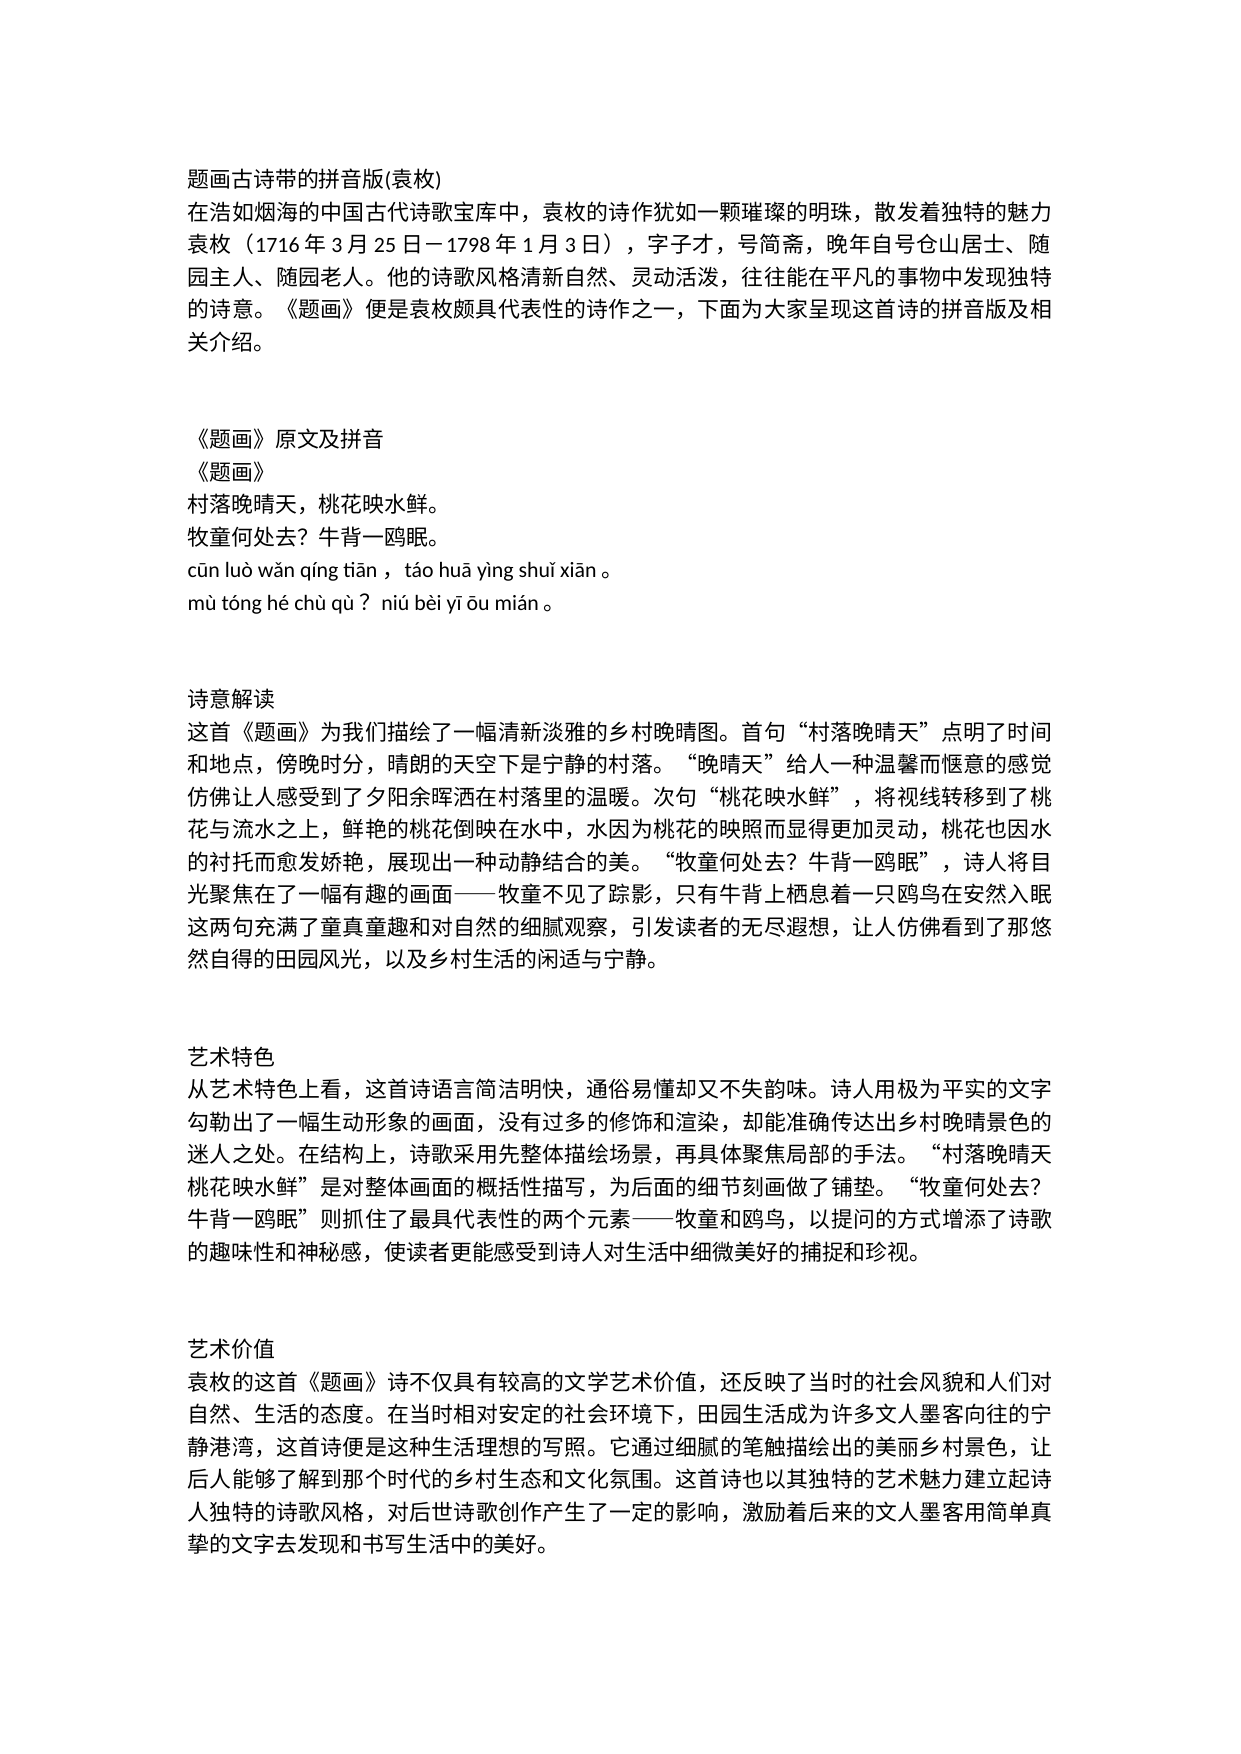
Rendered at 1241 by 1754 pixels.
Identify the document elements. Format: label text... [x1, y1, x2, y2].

text 牧童何处去？牛背一鸥眠。 [187, 519, 1053, 552]
text cūn luò wǎn qíng tiān ，táo huā yìng shuǐ xiān 。 [187, 552, 1053, 584]
text 在浩如烟海的中国古代诗歌宝库中，袁枚的诗作犹如一颗璀璨的明珠，散发着独特的魅力。袁枚（1716年3月25日－1798年1月3日），字子才，号简斋，晚年自号仓山居士、随园主人、随园老人。他的诗歌风格清新自然、灵动活泼，往往能在平凡的事物中发现独特的诗意。《题画》便是袁枚颇具代表性的诗作之一，下面为大家呈现这首诗的拼音版及相关介绍。 [187, 194, 1053, 357]
text 从艺术特色上看，这首诗语言简洁明快，通俗易懂却又不失韵味。诗人用极为平实的文字勾勒出了一幅生动形象的画面，没有过多的修饰和渲染，却能准确传达出乡村晚晴景色的迷人之处。在结构上，诗歌采用先整体描绘场景，再具体聚焦局部的手法。“村落晚晴天，桃花映水鲜”是对整体画面的概括性描写，为后面的细节刻画做了铺垫。“牧童何处去？牛背一鸥眠”则抓住了最具代表性的两个元素——牧童和鸥鸟，以提问的方式增添了诗歌的趣味性和神秘感，使读者更能感受到诗人对生活中细微美好的捕捉和珍视。 [187, 1072, 1053, 1267]
text 村落晚晴天，桃花映水鲜。 [187, 487, 1053, 519]
text 艺术特色 [187, 1039, 1053, 1072]
text 题画古诗带的拼音版(袁枚) [187, 162, 1053, 194]
text 诗意解读 [187, 682, 1053, 714]
text 这首《题画》为我们描绘了一幅清新淡雅的乡村晚晴图。首句“村落晚晴天”点明了时间和地点，傍晚时分，晴朗的天空下是宁静的村落。“晚晴天”给人一种温馨而惬意的感觉，仿佛让人感受到了夕阳余晖洒在村落里的温暖。次句“桃花映水鲜”，将视线转移到了桃花与流水之上，鲜艳的桃花倒映在水中，水因为桃花的映照而显得更加灵动，桃花也因水的衬托而愈发娇艳，展现出一种动静结合的美。“牧童何处去？牛背一鸥眠”，诗人将目光聚焦在了一幅有趣的画面——牧童不见了踪影，只有牛背上栖息着一只鸥鸟在安然入眠。这两句充满了童真童趣和对自然的细腻观察，引发读者的无尽遐想，让人仿佛看到了那悠然自得的田园风光，以及乡村生活的闲适与宁静。 [187, 714, 1053, 974]
text 《题画》原文及拼音 [187, 422, 1053, 454]
text 袁枚的这首《题画》诗不仅具有较高的文学艺术价值，还反映了当时的社会风貌和人们对自然、生活的态度。在当时相对安定的社会环境下，田园生活成为许多文人墨客向往的宁静港湾，这首诗便是这种生活理想的写照。它通过细腻的笔触描绘出的美丽乡村景色，让后人能够了解到那个时代的乡村生态和文化氛围。这首诗也以其独特的艺术魅力建立起诗人独特的诗歌风格，对后世诗歌创作产生了一定的影响，激励着后来的文人墨客用简单真挚的文字去发现和书写生活中的美好。 [187, 1364, 1053, 1559]
text mù tóng hé chù qù ？niú bèi yī ōu mián 。 [187, 584, 1053, 617]
text 《题画》 [187, 454, 1053, 487]
text 艺术价值 [187, 1332, 1053, 1364]
